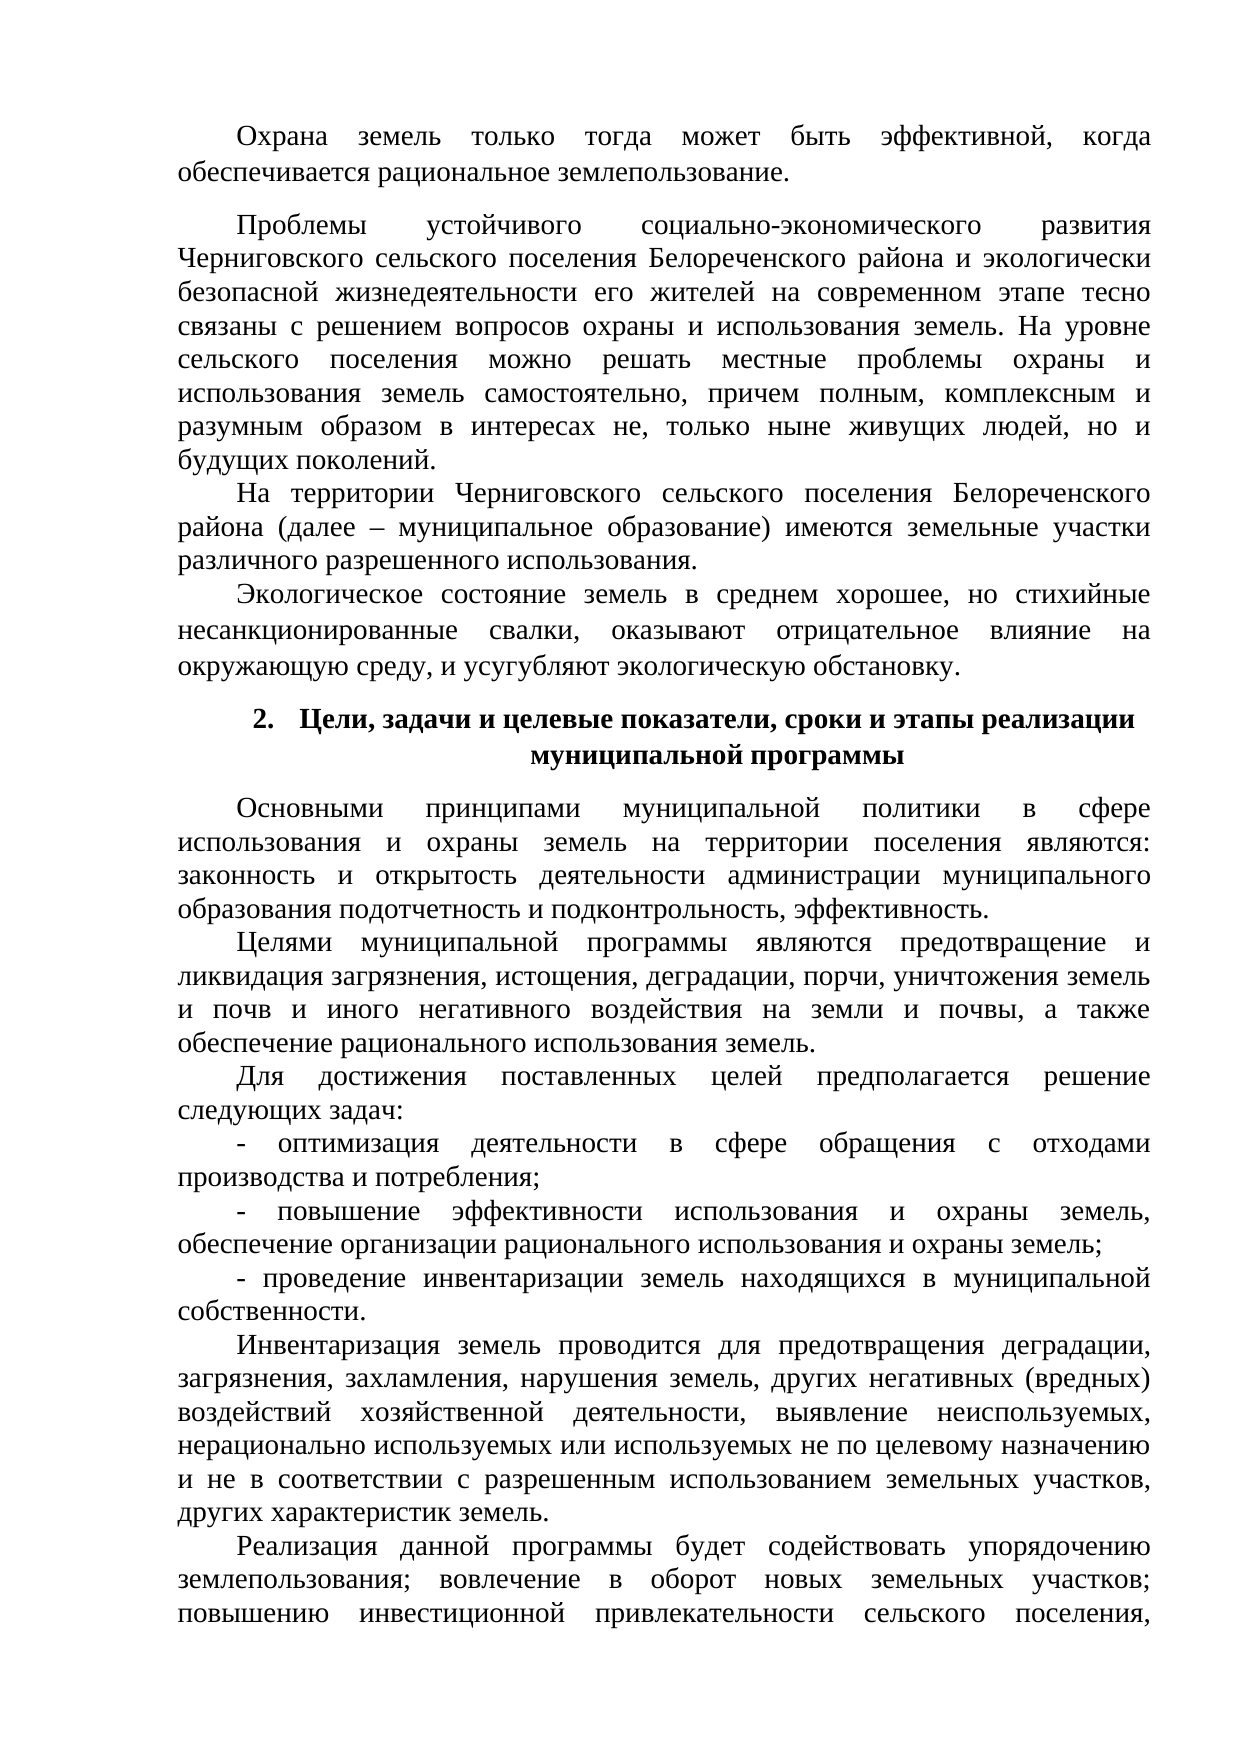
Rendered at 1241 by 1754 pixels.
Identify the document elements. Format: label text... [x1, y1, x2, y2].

text Проблемы устойчивого социально-экономического развития Черниговского сельского поселения Белореченского района и экологически безопасной жизнедеятельности его жителей на современном этапе тесно связаны с решением вопросов охраны и использования земель. На уровне сельского поселения можно решать местные проблемы охраны и использования земель самостоятельно, причем полным, комплексным и разумным образом в интересах не, только ныне живущих людей, но и будущих поколений. [177, 207, 1152, 475]
text - повышение эффективности использования и охраны земель, обеспечение организации рационального использования и охраны земель; [177, 1193, 1152, 1260]
text - оптимизация деятельности в сфере обращения с отходами производства и потребления; [177, 1126, 1152, 1193]
text Экологическое состояние земель в среднем хорошее, но стихийные несанкционированные свалки, оказывают отрицательное влияние на окружающую среду, и усугубляют экологическую обстановку. [177, 576, 1152, 682]
list Цели, задачи и целевые показатели, сроки и этапы реализации муниципальной программы [236, 701, 1152, 771]
text - проведение инвентаризации земель находящихся в муниципальной собственности. [177, 1260, 1152, 1327]
text На территории Черниговского сельского поселения Белореченского района (далее – муниципальное образование) имеются земельные участки различного разрешенного использования. [177, 475, 1152, 576]
text Для достижения поставленных целей предполагается решение следующих задач: [177, 1058, 1152, 1126]
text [177, 1528, 1152, 1629]
text Охрана земель только тогда может быть эффективной, когда обеспечивается рациональное землепользование. [177, 118, 1152, 188]
text Целями муниципальной программы являются предотвращение и ликвидация загрязнения, истощения, деградации, порчи, уничтожения земель и почв и иного негативного воздействия на земли и почвы, а также обеспечение рационального использования земель. [177, 924, 1152, 1058]
text Основными принципами муниципальной политики в сфере использования и охраны земель на территории поселения являются: законность и открытость деятельности администрации муниципального образования подотчетность и подконтрольность, эффективность. [177, 790, 1152, 924]
text Инвентаризация земель проводится для предотвращения деградации, загрязнения, захламления, нарушения земель, других негативных (вредных) воздействий хозяйственной деятельности, выявление неиспользуемых, нерационально используемых или используемых не по целевому назначению и не в соответствии с разрешенным использованием земельных участков, других характеристик земель. [177, 1327, 1152, 1528]
